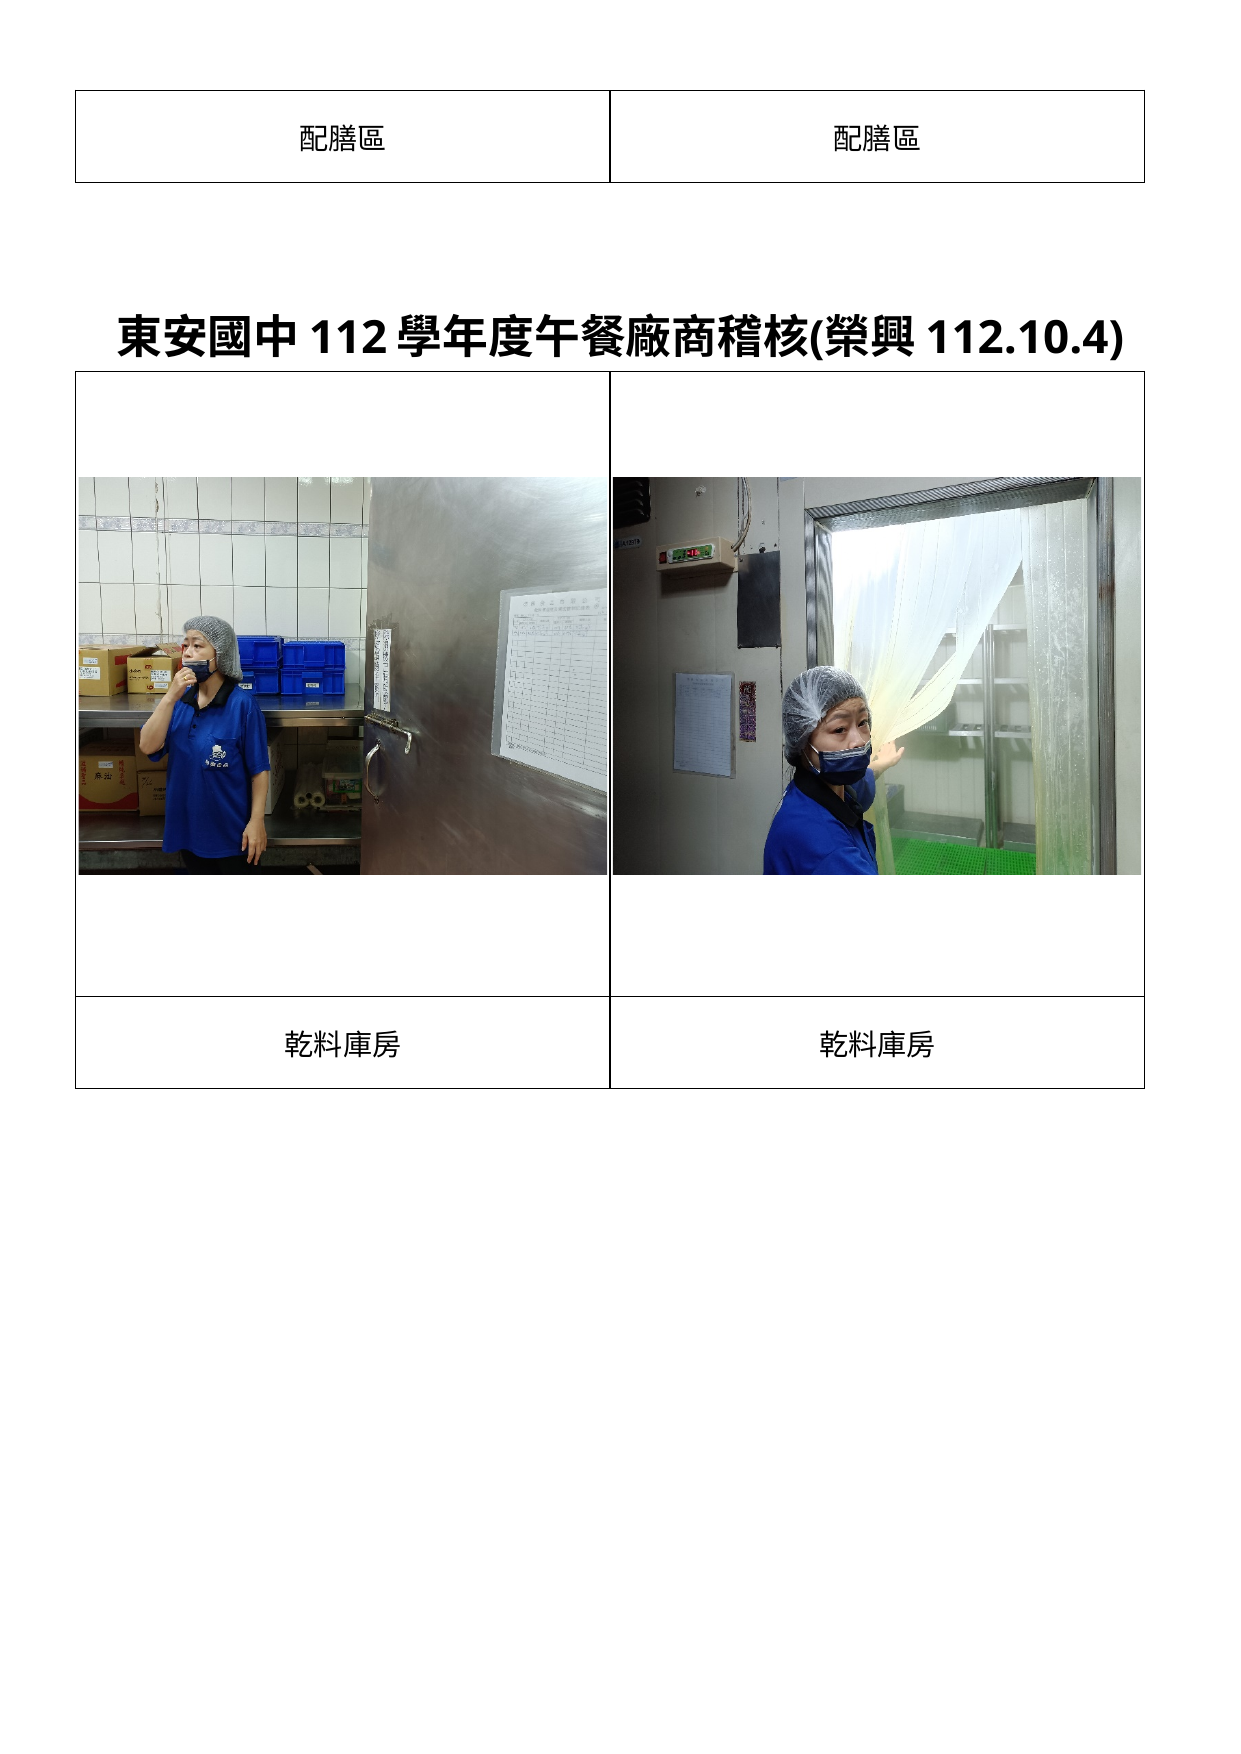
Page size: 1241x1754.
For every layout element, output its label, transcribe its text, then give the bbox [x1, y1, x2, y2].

table_cell 配膳區 [76, 91, 609, 182]
table_header [611, 372, 1144, 996]
table_cell 配膳區 [611, 91, 1144, 182]
text 東安國中112學年度午餐廠商稽核(榮興112.10.4) [75, 296, 1165, 371]
table_cell 乾料庫房 [76, 997, 609, 1088]
table_header [76, 372, 609, 996]
picture [78, 477, 608, 875]
table_cell 乾料庫房 [611, 997, 1144, 1088]
picture [612, 477, 1142, 875]
